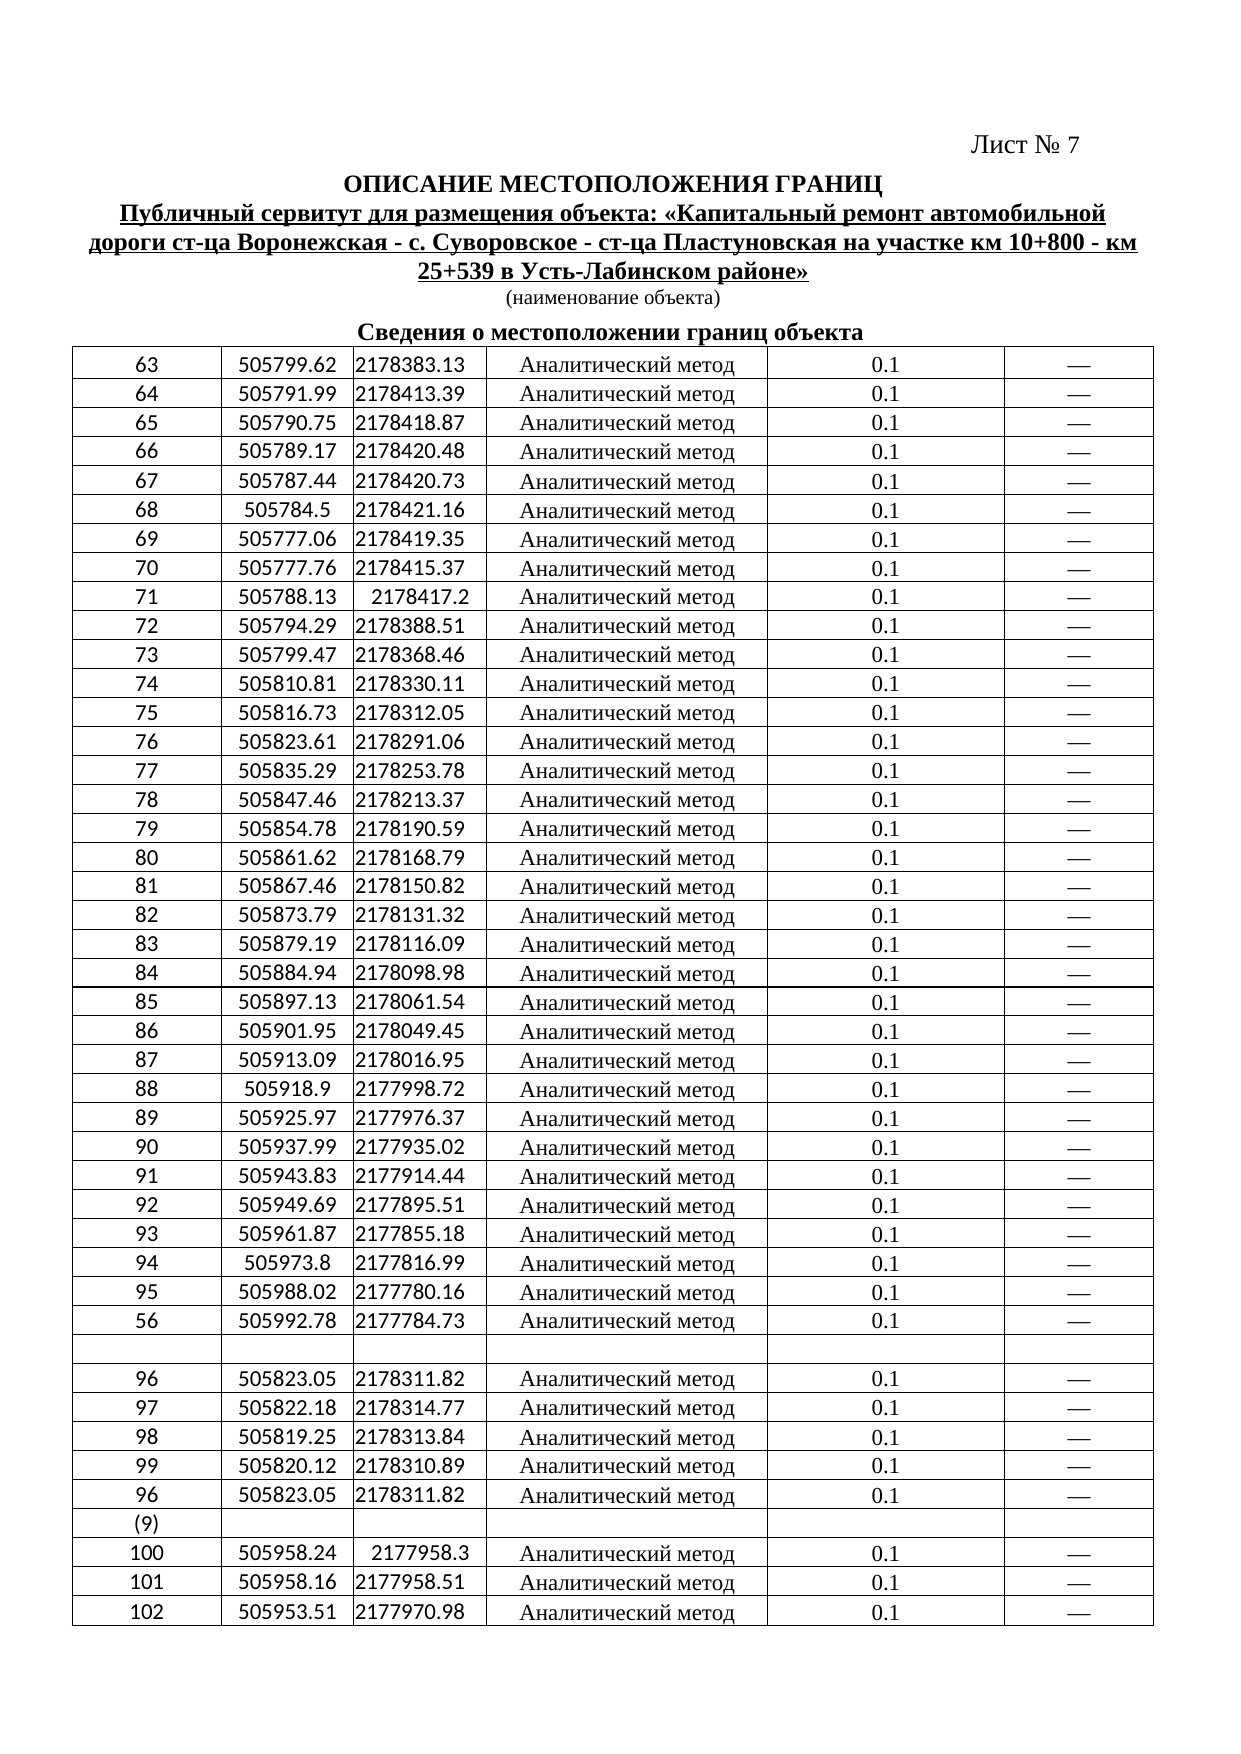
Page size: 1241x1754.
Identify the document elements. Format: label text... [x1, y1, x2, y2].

table_cell 2178419.35 [354, 524, 486, 552]
table_cell 2177970.98 [354, 1596, 486, 1625]
table_cell 505819.25 [222, 1422, 353, 1450]
table_cell 0.1 [768, 1422, 1004, 1450]
table_cell 0.1 [768, 1103, 1004, 1131]
table_cell 77 [73, 756, 221, 784]
table_cell 65 [73, 408, 221, 436]
table_cell 0.1 [768, 1190, 1004, 1218]
table_cell 505794.29 [222, 611, 353, 639]
table_cell 505816.73 [222, 698, 353, 726]
table_cell 0.1 [768, 1480, 1004, 1508]
table_cell 0.1 [768, 1364, 1004, 1392]
table_cell 0.1 [768, 1161, 1004, 1189]
table_cell 84 [73, 959, 221, 986]
table_cell 2177855.18 [354, 1219, 486, 1247]
table_cell 505901.95 [222, 1016, 353, 1044]
table_cell 89 [73, 1103, 221, 1131]
table_cell 0.1 [768, 1306, 1004, 1334]
table_cell [1005, 1335, 1153, 1363]
table_cell 505789.17 [222, 437, 353, 464]
table_cell 505949.69 [222, 1190, 353, 1218]
table_cell 0.1 [768, 901, 1004, 928]
table_cell — [1005, 524, 1153, 552]
table_cell Аналитический метод [487, 1277, 767, 1305]
table_cell Аналитический метод [487, 1306, 767, 1334]
table_cell — [1005, 1480, 1153, 1508]
table_cell — [1005, 1422, 1153, 1450]
table_cell 505884.94 [222, 959, 353, 986]
table_cell 0.1 [768, 611, 1004, 639]
table_cell — [1005, 379, 1153, 407]
table_cell [222, 1335, 353, 1363]
table_header 63 [73, 347, 221, 378]
table_cell Аналитический метод [487, 1045, 767, 1073]
table_cell 78 [73, 785, 221, 813]
table_cell 2178310.89 [354, 1451, 486, 1479]
table_cell — [1005, 1074, 1153, 1102]
table_cell 0.1 [768, 698, 1004, 726]
table_cell 505937.99 [222, 1132, 353, 1160]
table_cell 0.1 [768, 1567, 1004, 1595]
table_cell — [1005, 1103, 1153, 1131]
table_cell 80 [73, 843, 221, 871]
table_cell Аналитический метод [487, 814, 767, 842]
table_cell Аналитический метод [487, 843, 767, 871]
table_cell Аналитический метод [487, 640, 767, 668]
table_cell — [1005, 640, 1153, 668]
table_cell 2177784.73 [354, 1306, 486, 1334]
table_cell Аналитический метод [487, 1016, 767, 1044]
table_cell Аналитический метод [487, 756, 767, 784]
table_cell 2177958.51 [354, 1567, 486, 1595]
table_cell — [1005, 872, 1153, 899]
table_cell — [1005, 1306, 1153, 1334]
table_header — [1005, 347, 1153, 378]
table_cell Аналитический метод [487, 959, 767, 986]
table_cell — [1005, 988, 1153, 1015]
table_cell — [1005, 1393, 1153, 1421]
table_cell 505788.13 [222, 582, 353, 609]
table_cell 2178253.78 [354, 756, 486, 784]
table_cell — [1005, 1219, 1153, 1247]
table_cell — [1005, 1248, 1153, 1276]
table_cell 0.1 [768, 1277, 1004, 1305]
table_cell 99 [73, 1451, 221, 1479]
table_cell Аналитический метод [487, 1451, 767, 1479]
table_cell 2178311.82 [354, 1480, 486, 1508]
table_cell 2178131.32 [354, 901, 486, 928]
table_cell — [1005, 1567, 1153, 1595]
table_header Аналитический метод [487, 347, 767, 378]
table_cell 505790.75 [222, 408, 353, 436]
table_cell 0.1 [768, 466, 1004, 494]
table_cell 2178413.39 [354, 379, 486, 407]
table_cell 2177780.16 [354, 1277, 486, 1305]
table_cell 2178420.73 [354, 466, 486, 494]
table_cell 2178098.98 [354, 959, 486, 986]
table_cell 86 [73, 1016, 221, 1044]
table_cell 505777.76 [222, 553, 353, 581]
table_cell — [1005, 785, 1153, 813]
table_cell 505861.62 [222, 843, 353, 871]
table_cell (9) [73, 1509, 221, 1537]
table_cell 505835.29 [222, 756, 353, 784]
table_cell 505823.05 [222, 1480, 353, 1508]
table_cell 0.1 [768, 582, 1004, 609]
table_cell — [1005, 669, 1153, 697]
table_cell — [1005, 1596, 1153, 1625]
table_cell — [1005, 1132, 1153, 1160]
table_cell 505918.9 [222, 1074, 353, 1102]
table_cell 2177976.37 [354, 1103, 486, 1131]
table_cell — [1005, 959, 1153, 986]
table_cell 100 [73, 1538, 221, 1566]
table_cell — [1005, 582, 1153, 609]
table_cell 505943.83 [222, 1161, 353, 1189]
table_cell 82 [73, 901, 221, 928]
table_cell 85 [73, 988, 221, 1015]
table_cell 2178388.51 [354, 611, 486, 639]
table_cell Аналитический метод [487, 437, 767, 464]
table_cell Аналитический метод [487, 988, 767, 1015]
table_cell Аналитический метод [487, 1393, 767, 1421]
table_cell [354, 1335, 486, 1363]
table_cell 2178313.84 [354, 1422, 486, 1450]
table_cell 505958.24 [222, 1538, 353, 1566]
table_cell 505913.09 [222, 1045, 353, 1073]
table_cell 76 [73, 727, 221, 755]
table_cell — [1005, 814, 1153, 842]
table_cell 2177816.99 [354, 1248, 486, 1276]
table_cell 72 [73, 611, 221, 639]
table_cell — [1005, 466, 1153, 494]
table_cell 73 [73, 640, 221, 668]
table_cell 74 [73, 669, 221, 697]
table_cell Аналитический метод [487, 1538, 767, 1566]
table_cell — [1005, 1016, 1153, 1044]
table_cell 90 [73, 1132, 221, 1160]
table_cell 505777.06 [222, 524, 353, 552]
table_cell 83 [73, 930, 221, 957]
table_cell 0.1 [768, 1393, 1004, 1421]
table_cell Аналитический метод [487, 1567, 767, 1595]
table_cell 66 [73, 437, 221, 464]
table_cell 2178116.09 [354, 930, 486, 957]
table_cell Аналитический метод [487, 698, 767, 726]
table_header 0.1 [768, 347, 1004, 378]
table_cell 64 [73, 379, 221, 407]
table_cell Аналитический метод [487, 553, 767, 581]
table_cell — [1005, 756, 1153, 784]
table_cell 81 [73, 872, 221, 899]
table_cell 0.1 [768, 872, 1004, 899]
table_cell Аналитический метод [487, 727, 767, 755]
table_cell 0.1 [768, 1451, 1004, 1479]
table_cell [354, 1509, 486, 1537]
table_cell 505823.61 [222, 727, 353, 755]
table_cell 505973.8 [222, 1248, 353, 1276]
table_cell Аналитический метод [487, 669, 767, 697]
table_cell — [1005, 1277, 1153, 1305]
table_cell 505820.12 [222, 1451, 353, 1479]
table_cell 88 [73, 1074, 221, 1102]
table_cell 0.1 [768, 1132, 1004, 1160]
table_cell 0.1 [768, 669, 1004, 697]
table_cell 505847.46 [222, 785, 353, 813]
table_cell 0.1 [768, 1045, 1004, 1073]
table_cell 2178312.05 [354, 698, 486, 726]
table_cell Аналитический метод [487, 582, 767, 609]
table_cell 505953.51 [222, 1596, 353, 1625]
table_cell 0.1 [768, 1074, 1004, 1102]
table_cell 102 [73, 1596, 221, 1625]
table_cell 68 [73, 495, 221, 523]
table_cell 101 [73, 1567, 221, 1595]
table_header 505799.62 [222, 347, 353, 378]
table_cell Аналитический метод [487, 1364, 767, 1392]
table_cell 0.1 [768, 524, 1004, 552]
table_cell 2178291.06 [354, 727, 486, 755]
table_cell 2178368.46 [354, 640, 486, 668]
table_header 2178383.13 [354, 347, 486, 378]
table_cell 70 [73, 553, 221, 581]
table_cell 87 [73, 1045, 221, 1073]
table_cell Аналитический метод [487, 1161, 767, 1189]
table_cell 0.1 [768, 814, 1004, 842]
table_cell Аналитический метод [487, 379, 767, 407]
table_cell 0.1 [768, 1596, 1004, 1625]
table_cell 69 [73, 524, 221, 552]
table_cell 505854.78 [222, 814, 353, 842]
table_cell 2178418.87 [354, 408, 486, 436]
table_cell 0.1 [768, 553, 1004, 581]
table_cell 97 [73, 1393, 221, 1421]
table_cell 505879.19 [222, 930, 353, 957]
table_cell 505867.46 [222, 872, 353, 899]
table_cell 2177895.51 [354, 1190, 486, 1218]
table_cell 91 [73, 1161, 221, 1189]
table_cell 505925.97 [222, 1103, 353, 1131]
table_cell 2178168.79 [354, 843, 486, 871]
table_cell — [1005, 553, 1153, 581]
table_cell Аналитический метод [487, 901, 767, 928]
table_cell 505784.5 [222, 495, 353, 523]
table_cell 0.1 [768, 379, 1004, 407]
table_cell — [1005, 495, 1153, 523]
table_cell Аналитический метод [487, 930, 767, 957]
table_cell — [1005, 1045, 1153, 1073]
table_cell 71 [73, 582, 221, 609]
table_cell — [1005, 437, 1153, 464]
text (наименование объекта) [72, 284, 1154, 309]
table_cell — [1005, 901, 1153, 928]
text Сведения о местоположении границ объекта [357, 317, 1154, 346]
table_cell [222, 1509, 353, 1537]
table_cell Аналитический метод [487, 408, 767, 436]
table_cell 0.1 [768, 959, 1004, 986]
table_cell 505810.81 [222, 669, 353, 697]
table_cell 0.1 [768, 756, 1004, 784]
table_cell 0.1 [768, 1016, 1004, 1044]
table_cell Аналитический метод [487, 1422, 767, 1450]
table_cell Аналитический метод [487, 1190, 767, 1218]
table_cell [1005, 1509, 1153, 1537]
table_cell 505787.44 [222, 466, 353, 494]
table_cell Аналитический метод [487, 611, 767, 639]
table_cell 92 [73, 1190, 221, 1218]
table_cell Аналитический метод [487, 495, 767, 523]
table_cell 2177914.44 [354, 1161, 486, 1189]
table_cell 2177958.3 [354, 1538, 486, 1566]
table_cell [768, 1509, 1004, 1537]
table_cell Аналитический метод [487, 1596, 767, 1625]
table_cell — [1005, 1190, 1153, 1218]
table_cell 0.1 [768, 727, 1004, 755]
table_cell 505992.78 [222, 1306, 353, 1334]
table_cell — [1005, 1161, 1153, 1189]
table_cell — [1005, 843, 1153, 871]
table_cell — [1005, 611, 1153, 639]
table_cell Аналитический метод [487, 785, 767, 813]
table_cell 2178417.2 [354, 582, 486, 609]
table_cell 93 [73, 1219, 221, 1247]
table_cell Аналитический метод [487, 466, 767, 494]
table_cell 75 [73, 698, 221, 726]
table_cell — [1005, 1538, 1153, 1566]
table_cell [487, 1335, 767, 1363]
table_cell 2178420.48 [354, 437, 486, 464]
table_cell — [1005, 698, 1153, 726]
table_cell 79 [73, 814, 221, 842]
table_cell 2178049.45 [354, 1016, 486, 1044]
table_cell 0.1 [768, 1248, 1004, 1276]
table_cell 505988.02 [222, 1277, 353, 1305]
table_cell 2178421.16 [354, 495, 486, 523]
table_cell 2178415.37 [354, 553, 486, 581]
table_cell 2178213.37 [354, 785, 486, 813]
table_cell 2178150.82 [354, 872, 486, 899]
table_cell 505823.05 [222, 1364, 353, 1392]
table_cell 505822.18 [222, 1393, 353, 1421]
table_cell 0.1 [768, 1538, 1004, 1566]
table_cell — [1005, 727, 1153, 755]
text ОПИСАНИЕ МЕСТОПОЛОЖЕНИЯ ГРАНИЦ Публичный сервитут для размещения объекта: «Капитальный ремонт автомобильной дороги ст-ца Воронежская - с. Суворовское - ст-ца Пластуновская на участке км 10+800 - км 25+539 в Усть-Лабинском районе» [72, 169, 1154, 284]
table_cell 95 [73, 1277, 221, 1305]
table_cell Аналитический метод [487, 1219, 767, 1247]
table_cell [768, 1335, 1004, 1363]
table_cell Аналитический метод [487, 1103, 767, 1131]
table_cell 94 [73, 1248, 221, 1276]
table_cell 2178016.95 [354, 1045, 486, 1073]
table_cell 2178314.77 [354, 1393, 486, 1421]
table_cell — [1005, 1451, 1153, 1479]
table_cell 0.1 [768, 988, 1004, 1015]
table_cell Аналитический метод [487, 524, 767, 552]
table_cell 0.1 [768, 843, 1004, 871]
table_cell 505873.79 [222, 901, 353, 928]
table_cell Аналитический метод [487, 872, 767, 899]
table_cell [73, 1335, 221, 1363]
table_cell 0.1 [768, 437, 1004, 464]
table_cell Аналитический метод [487, 1074, 767, 1102]
table_cell 0.1 [768, 408, 1004, 436]
table_cell 505799.47 [222, 640, 353, 668]
table_cell 96 [73, 1480, 221, 1508]
table_cell 98 [73, 1422, 221, 1450]
table_cell 0.1 [768, 930, 1004, 957]
table_cell 2178311.82 [354, 1364, 486, 1392]
table_cell 0.1 [768, 495, 1004, 523]
table_cell 2178190.59 [354, 814, 486, 842]
table_cell 56 [73, 1306, 221, 1334]
table_cell 67 [73, 466, 221, 494]
table_cell 2177998.72 [354, 1074, 486, 1102]
table_cell 2178061.54 [354, 988, 486, 1015]
table_cell 505958.16 [222, 1567, 353, 1595]
table_cell Аналитический метод [487, 1132, 767, 1160]
table_cell [487, 1509, 767, 1537]
table_cell 2178330.11 [354, 669, 486, 697]
table_cell 96 [73, 1364, 221, 1392]
table_cell 505897.13 [222, 988, 353, 1015]
table_cell Аналитический метод [487, 1480, 767, 1508]
table_cell 0.1 [768, 785, 1004, 813]
table_cell 0.1 [768, 640, 1004, 668]
table_cell 0.1 [768, 1219, 1004, 1247]
table_cell 505961.87 [222, 1219, 353, 1247]
table_cell Аналитический метод [487, 1248, 767, 1276]
table_cell — [1005, 930, 1153, 957]
table_cell — [1005, 1364, 1153, 1392]
table_cell 2177935.02 [354, 1132, 486, 1160]
table_cell — [1005, 408, 1153, 436]
table_cell 505791.99 [222, 379, 353, 407]
